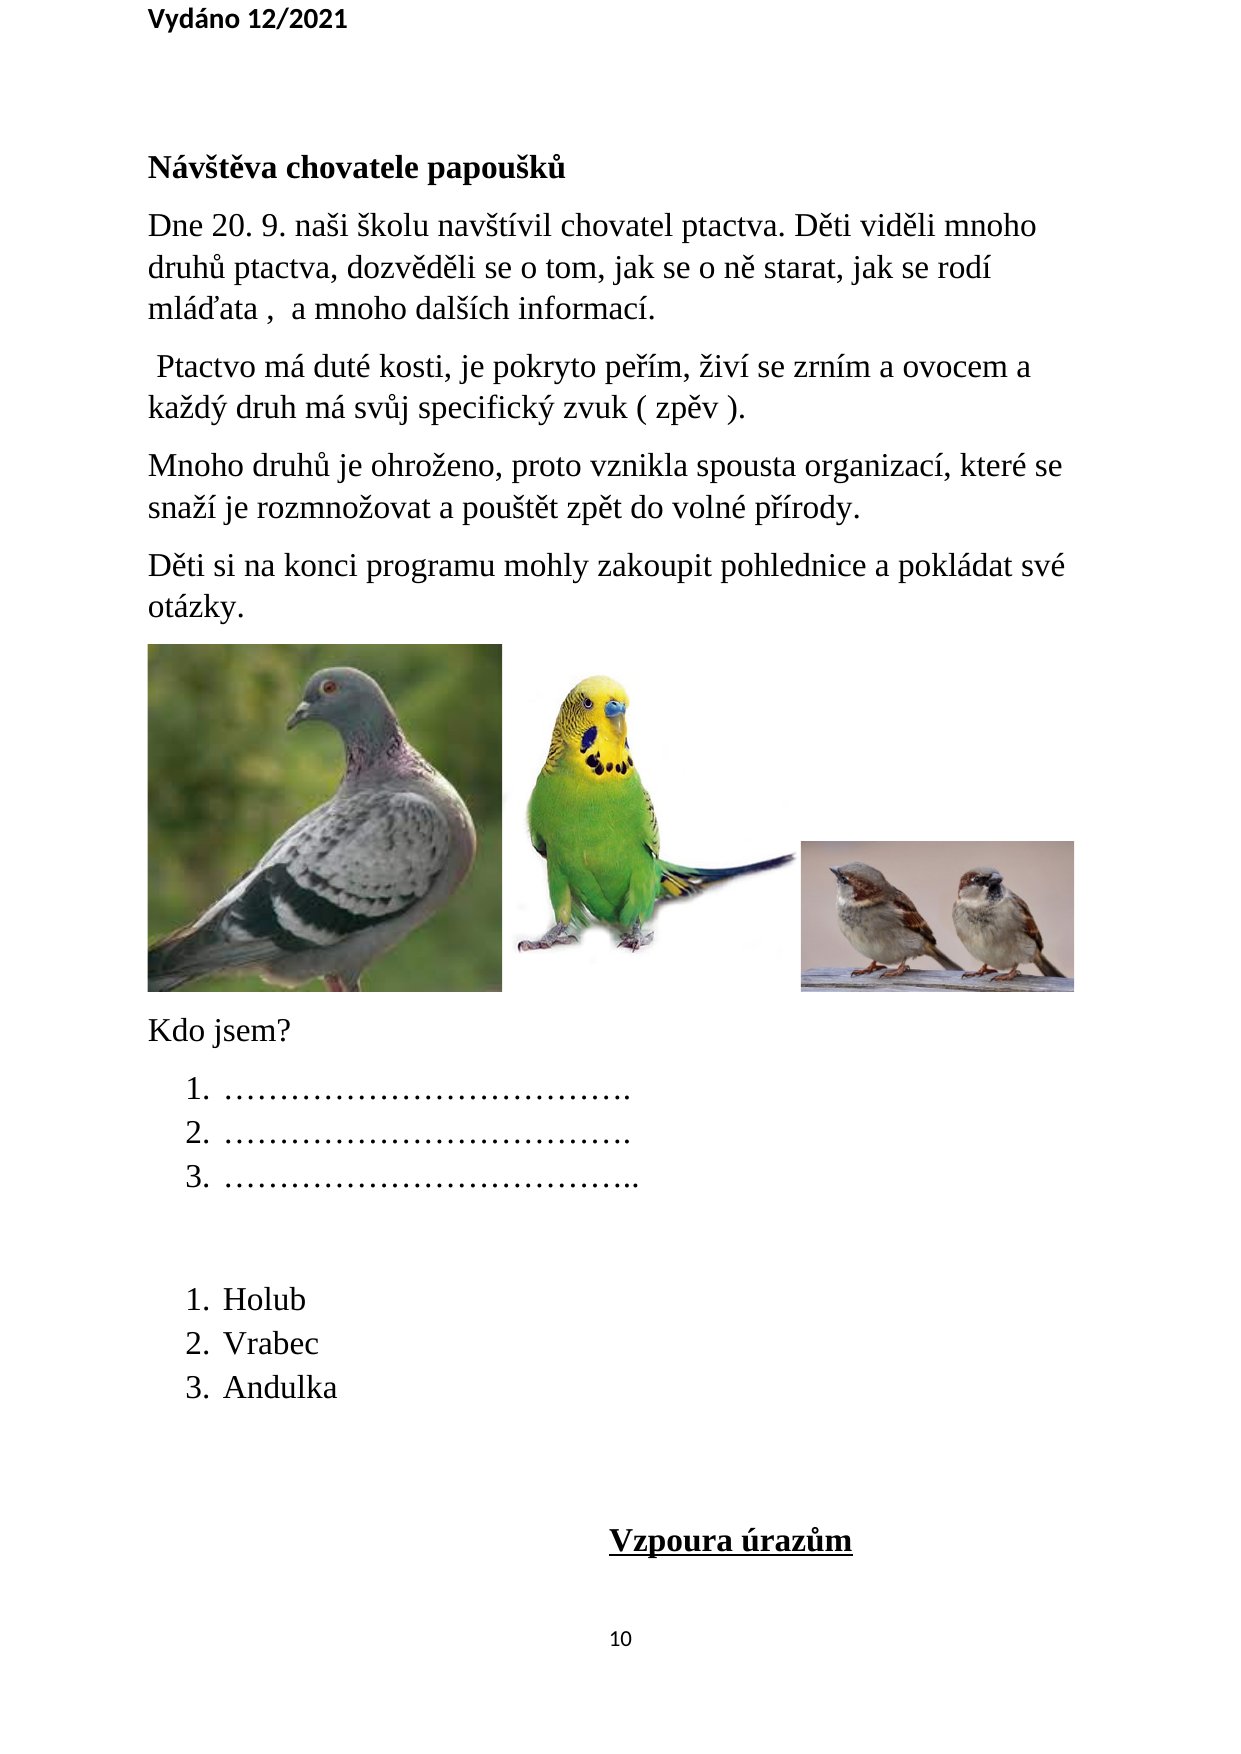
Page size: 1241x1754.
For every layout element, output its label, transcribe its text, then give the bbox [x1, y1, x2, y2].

text Děti si na konci programu mohly zakoupit pohlednice a pokládat své otázky. [148, 545, 1093, 625]
text Návštěva chovatele papoušků [148, 148, 1093, 186]
list Andulka [185, 1367, 1093, 1494]
list ……………………………….. [185, 1156, 1093, 1195]
list Vrabec [185, 1323, 1093, 1362]
text Ptactvo má duté kosti, je pokryto peřím, živí se zrním a ovocem a každý druh má svůj specifický zvuk ( zpěv ). [148, 346, 1093, 426]
list ………………………………. [185, 1112, 1093, 1151]
picture [147, 644, 1075, 992]
text Vzpoura úrazům [295, 1520, 1093, 1559]
text Dne 20. 9. naši školu navštívil chovatel ptactva. Děti viděli mnoho druhů ptactva, dozvěděli se o tom, jak se o ně starat, jak se rodí mláďata , a mnoho dalších informací. [148, 206, 1093, 327]
list Holub [185, 1279, 1093, 1318]
text Mnoho druhů je ohroženo, proto vznikla spousta organizací, které se snaží je rozmnožovat a pouštět zpět do volné přírody. [148, 446, 1093, 525]
text Kdo jsem? [148, 1010, 1093, 1048]
list ………………………………. [185, 1068, 1093, 1107]
